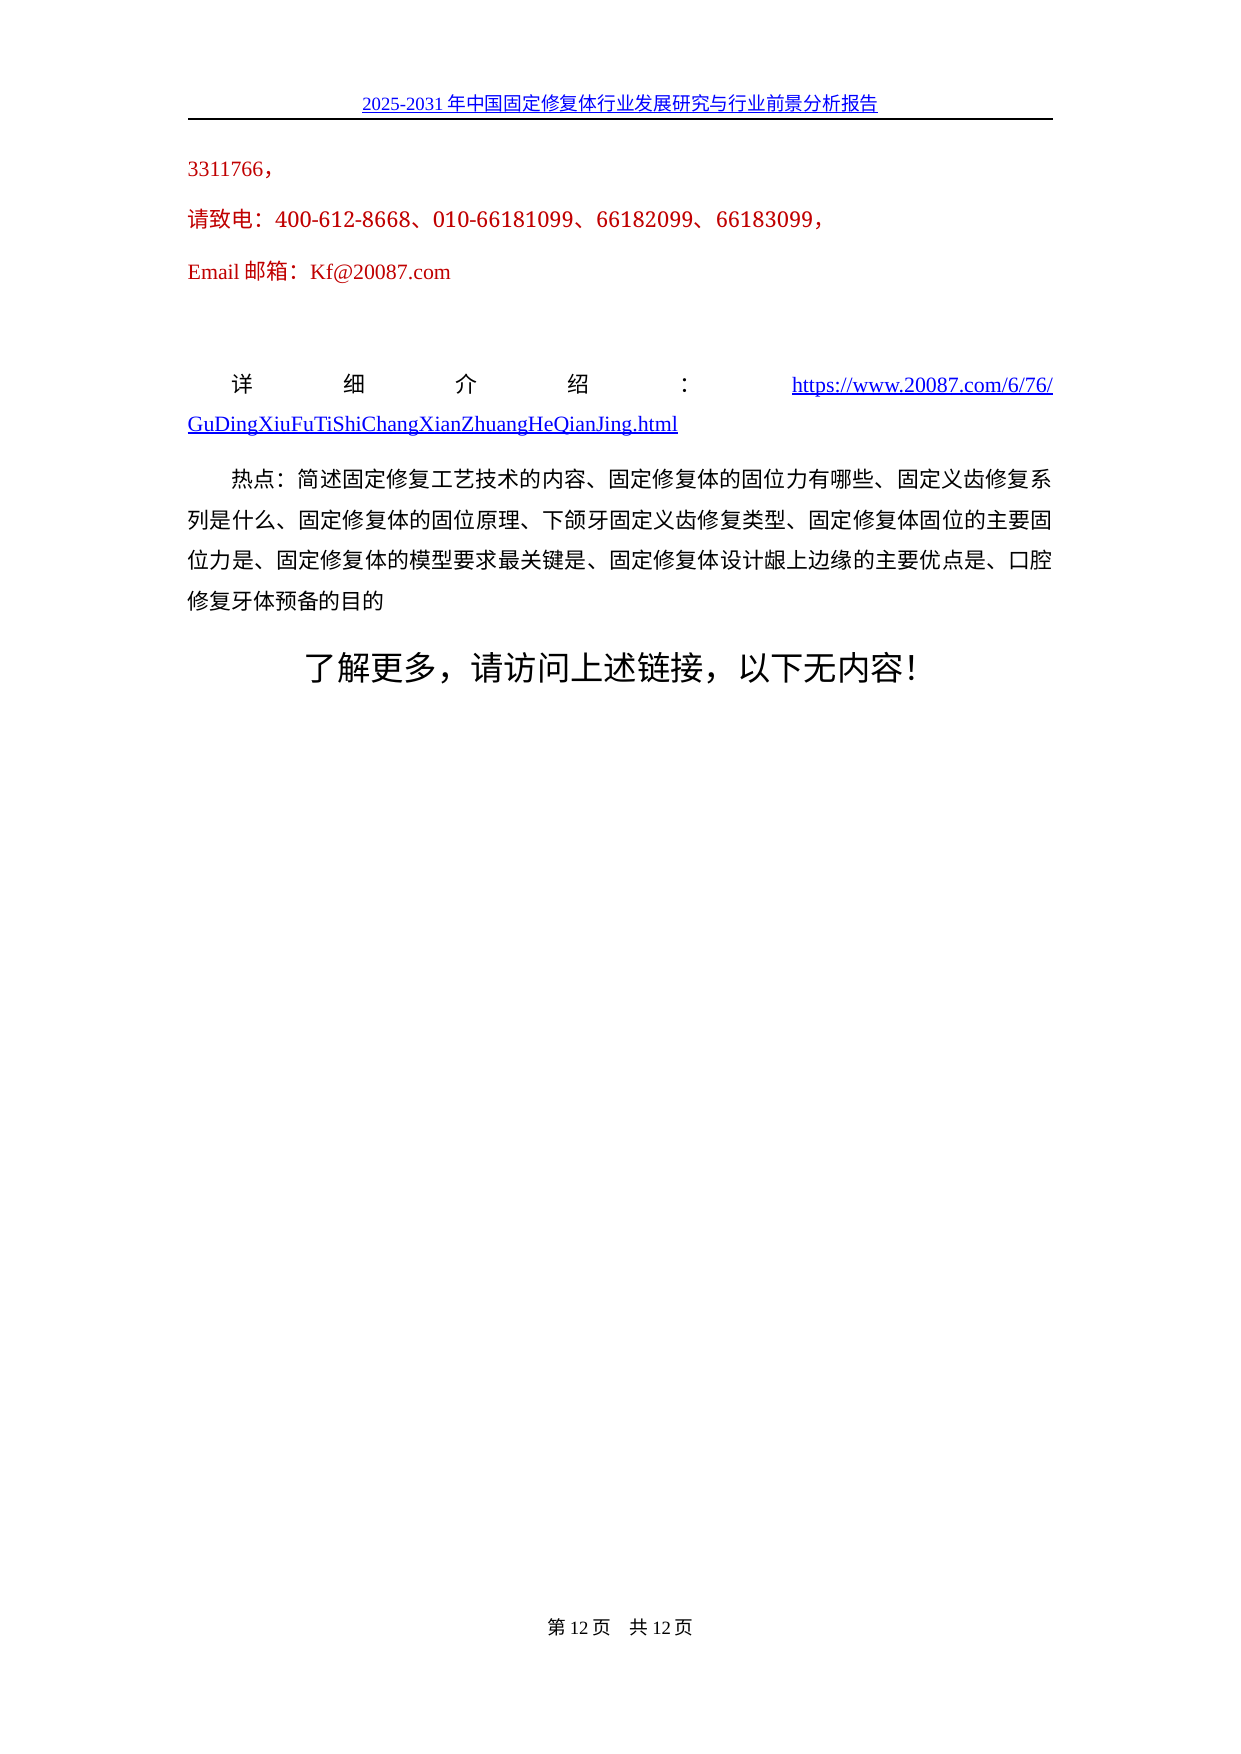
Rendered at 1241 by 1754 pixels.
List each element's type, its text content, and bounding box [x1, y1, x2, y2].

title 了解更多，请访问上述链接，以下无内容！ [187, 634, 1053, 699]
text 请致电：400-612-8668、010-66181099、66182099、66183099， [187, 202, 1053, 234]
text 详细介绍：https://www.20087.com/6/76/GuDingXiuFuTiShiChangXianZhuangHeQianJing.html [187, 366, 1053, 439]
text Email邮箱：Kf@20087.com [187, 253, 1053, 286]
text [187, 150, 1053, 183]
text 热点：简述固定修复工艺技术的内容、固定修复体的固位力有哪些、固定义齿修复系列是什么、固定修复体的固位原理、下颌牙固定义齿修复类型、固定修复体固位的主要固位力是、固定修复体的模型要求最关键是、固定修复体设计龈上边缘的主要优点是、口腔修复牙体预备的目的 [187, 462, 1053, 616]
